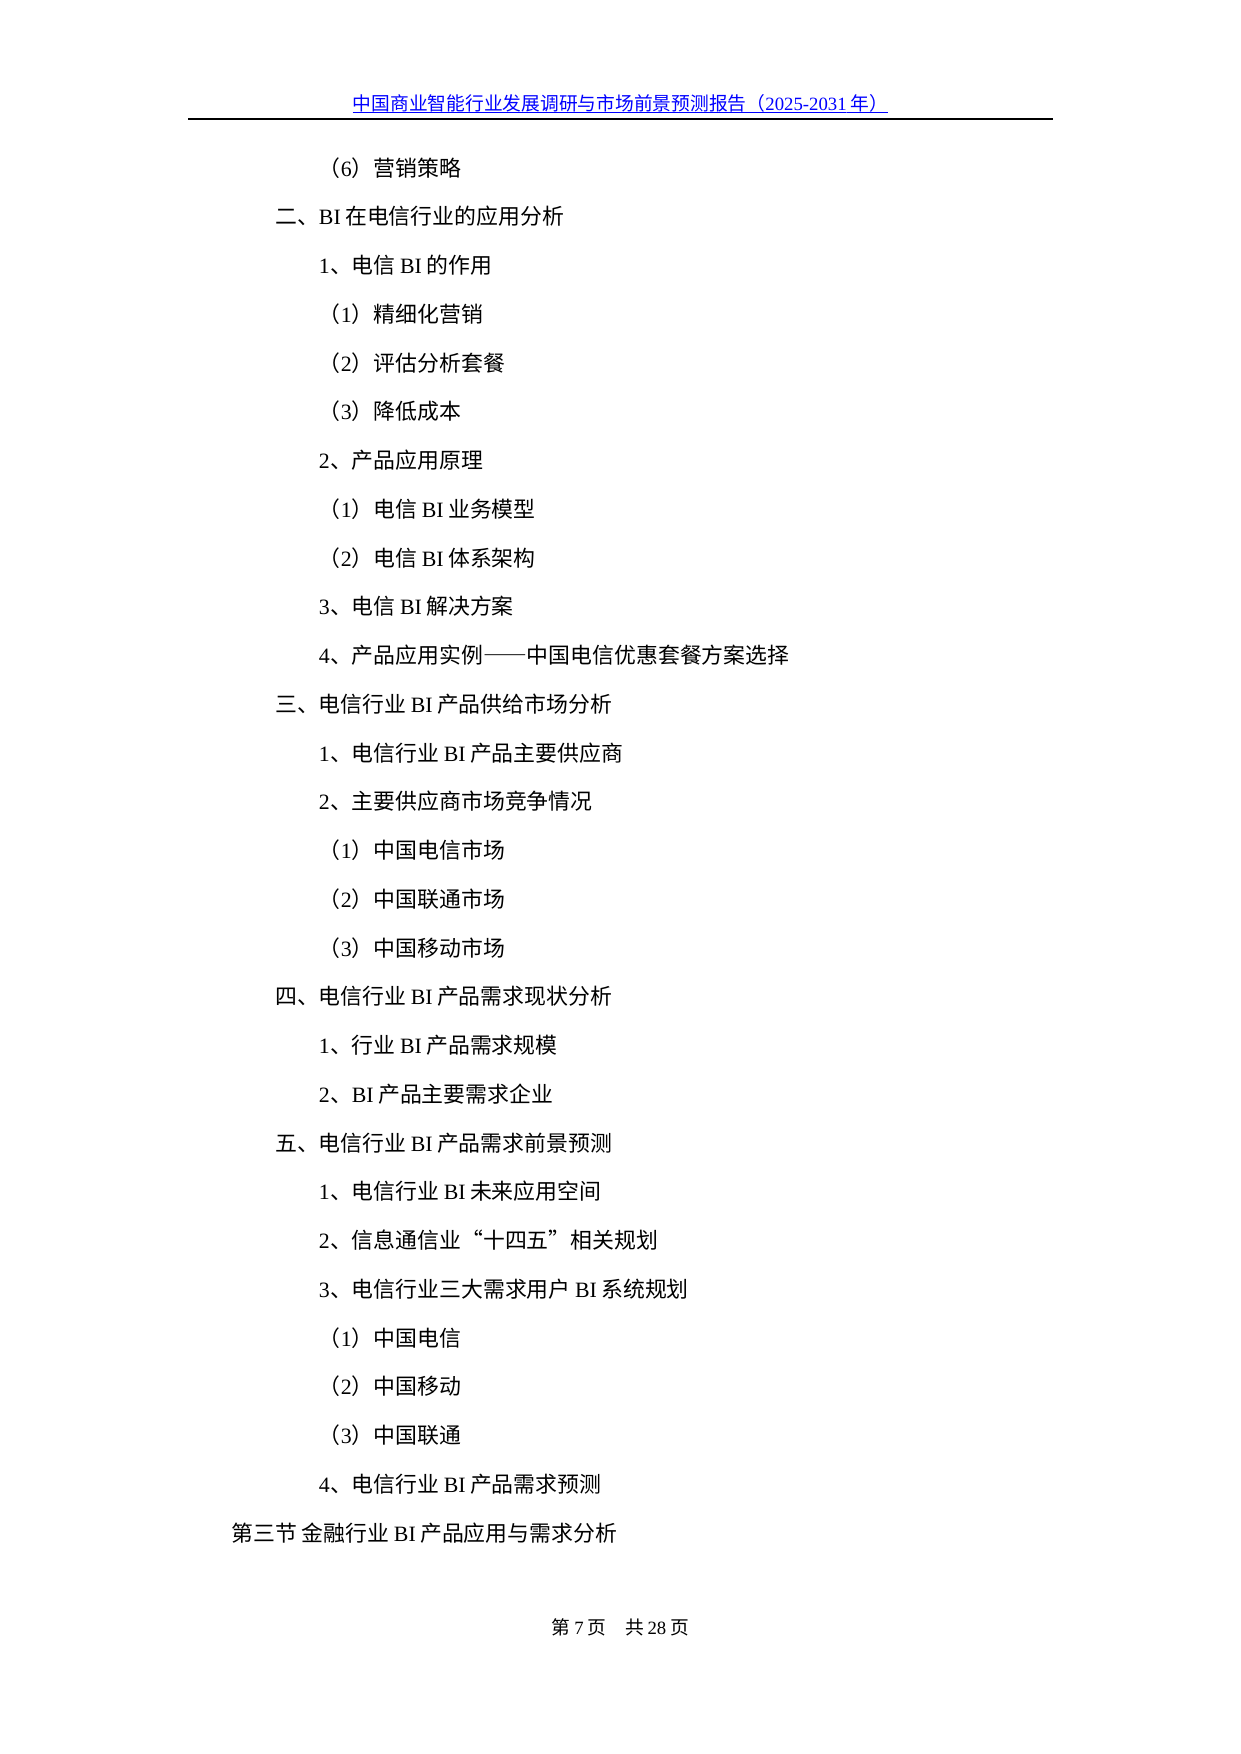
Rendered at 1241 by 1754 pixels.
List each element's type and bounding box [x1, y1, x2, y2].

text [187, 150, 1053, 1548]
